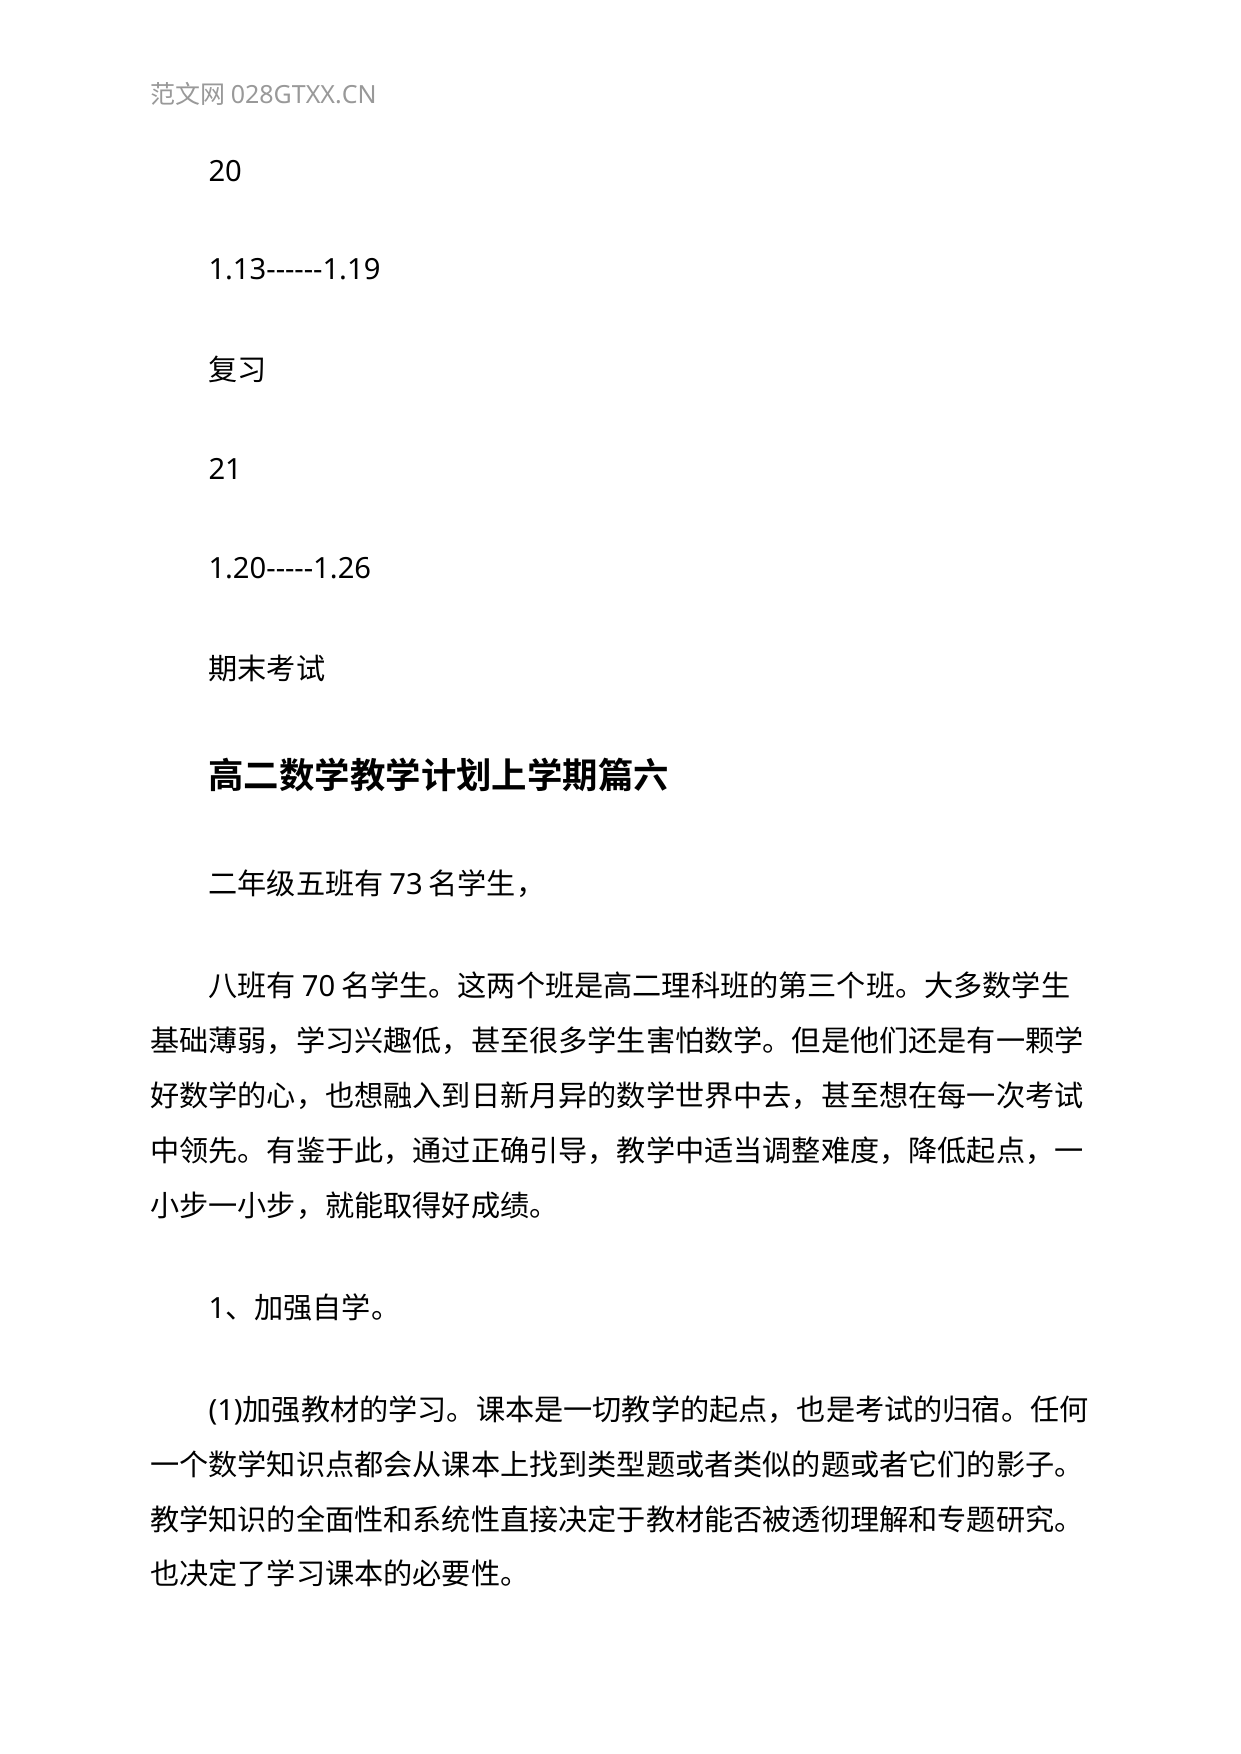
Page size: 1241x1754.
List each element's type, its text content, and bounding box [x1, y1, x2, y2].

text 二年级五班有73名学生， [150, 861, 1090, 903]
text 1.20-----1.26 [150, 547, 1090, 587]
text 八班有70名学生。这两个班是高二理科班的第三个班。大多数学生基础薄弱，学习兴趣低，甚至很多学生害怕数学。但是他们还是有一颗学好数学的心，也想融入到日新月异的数学世界中去，甚至想在每一次考试中领先。有鉴于此，通过正确引导，教学中适当调整难度，降低起点，一小步一小步，就能取得好成绩。 [150, 963, 1090, 1225]
text 期末考试 [150, 646, 1090, 688]
text 复习 [150, 347, 1090, 389]
text 21 [150, 449, 1090, 488]
text 1、加强自学。 [150, 1284, 1090, 1327]
text 1.13------1.19 [150, 248, 1090, 288]
text (1)加强教材的学习。课本是一切教学的起点，也是考试的归宿。任何一个数学知识点都会从课本上找到类型题或者类似的题或者它们的影子。教学知识的全面性和系统性直接决定于教材能否被透彻理解和专题研究。也决定了学习课本的必要性。 [150, 1386, 1090, 1593]
text 20 [150, 150, 1090, 190]
text 高二数学教学计划上学期篇六 [150, 747, 1090, 798]
